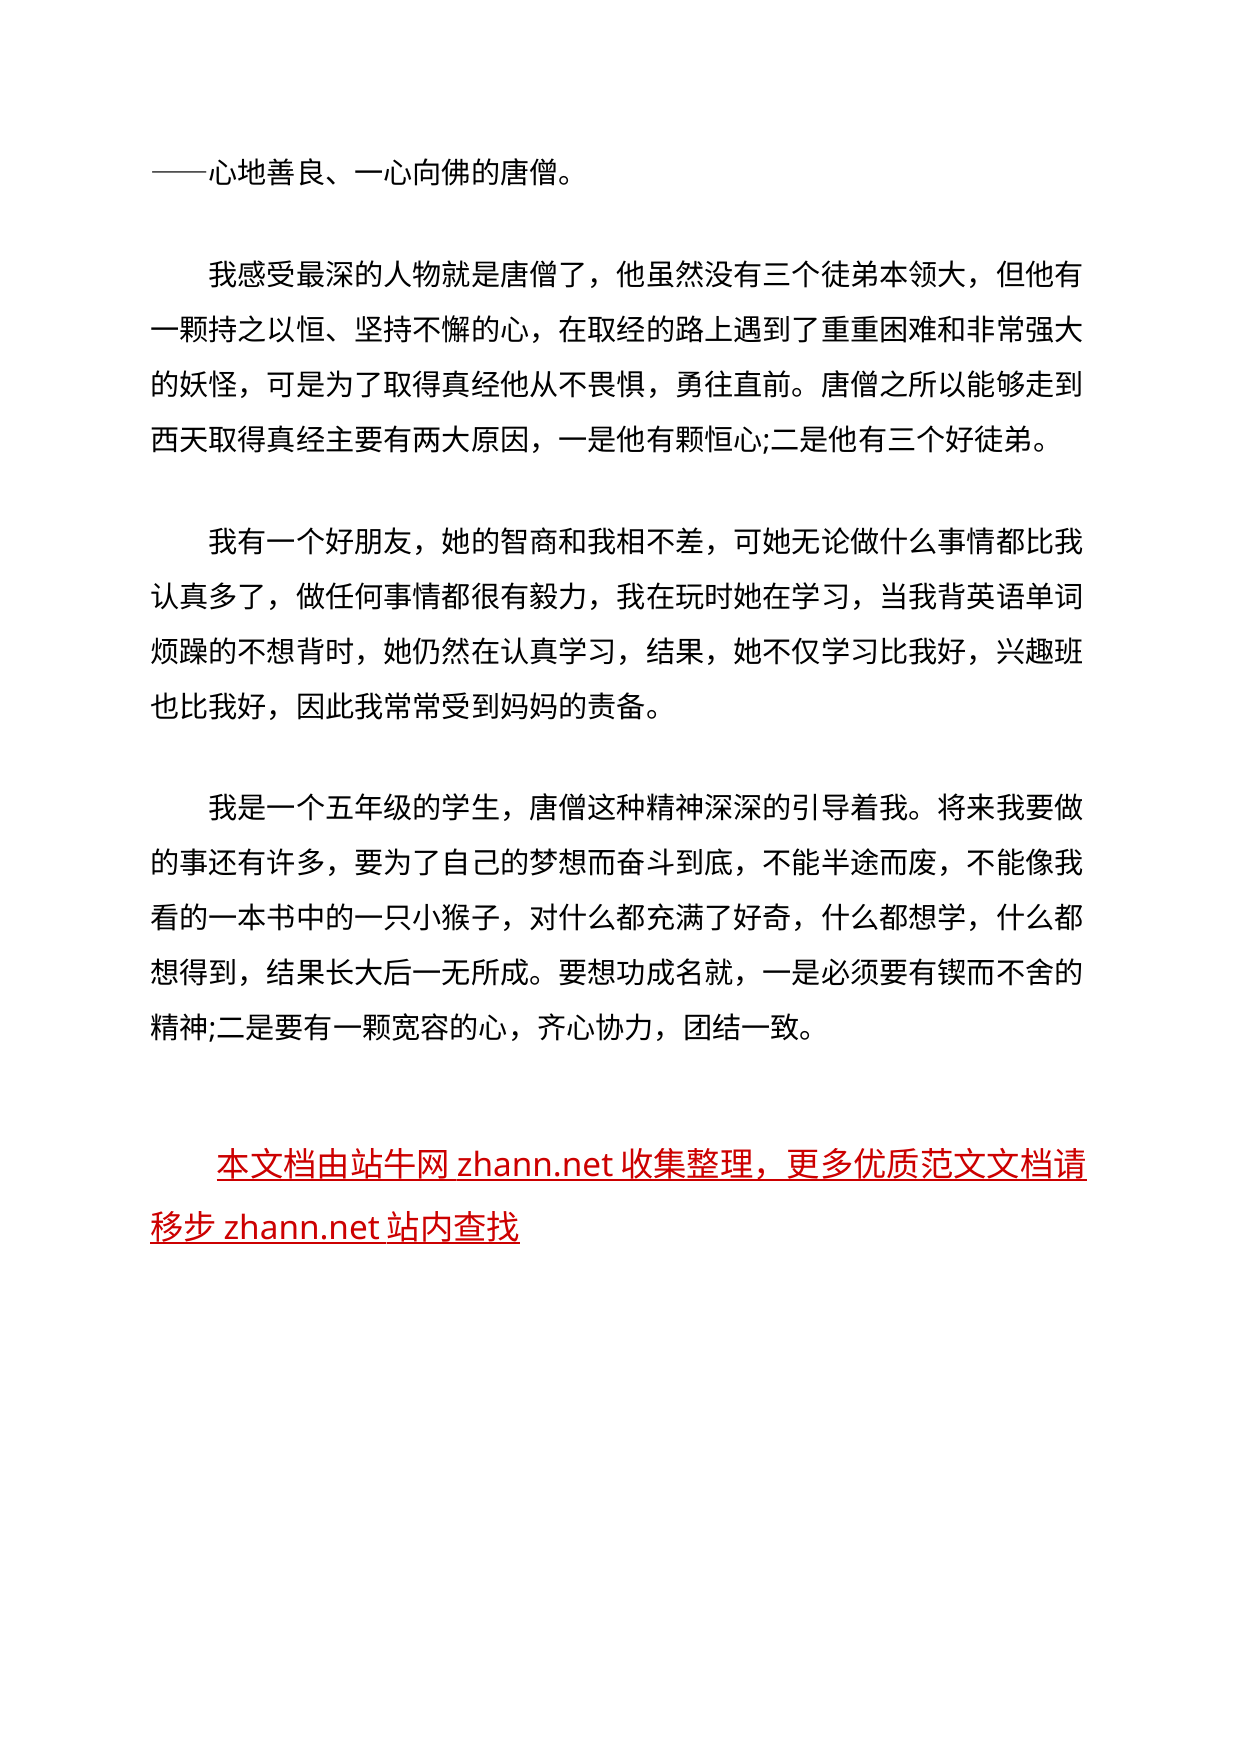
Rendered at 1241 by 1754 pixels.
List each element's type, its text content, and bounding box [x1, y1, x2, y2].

text 本文档由站牛网zhann.net收集整理，更多优质范文文档请移步zhann.net站内查找 [150, 1138, 1090, 1249]
text 我感受最深的人物就是唐僧了，他虽然没有三个徒弟本领大，但他有一颗持之以恒、坚持不懈的心，在取经的路上遇到了重重困难和非常强大的妖怪，可是为了取得真经他从不畏惧，勇往直前。唐僧之所以能够走到西天取得真经主要有两大原因，一是他有颗恒心;二是他有三个好徒弟。 [150, 252, 1090, 459]
text 我是一个五年级的学生，唐僧这种精神深深的引导着我。将来我要做的事还有许多，要为了自己的梦想而奋斗到底，不能半途而废，不能像我看的一本书中的一只小猴子，对什么都充满了好奇，什么都想学，什么都想得到，结果长大后一无所成。要想功成名就，一是必须要有锲而不舍的精神;二是要有一颗宽容的心，齐心协力，团结一致。 [150, 785, 1090, 1047]
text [150, 150, 1090, 192]
text 我有一个好朋友，她的智商和我相不差，可她无论做什么事情都比我认真多了，做任何事情都很有毅力，我在玩时她在学习，当我背英语单词烦躁的不想背时，她仍然在认真学习，结果，她不仅学习比我好，兴趣班也比我好，因此我常常受到妈妈的责备。 [150, 518, 1090, 725]
